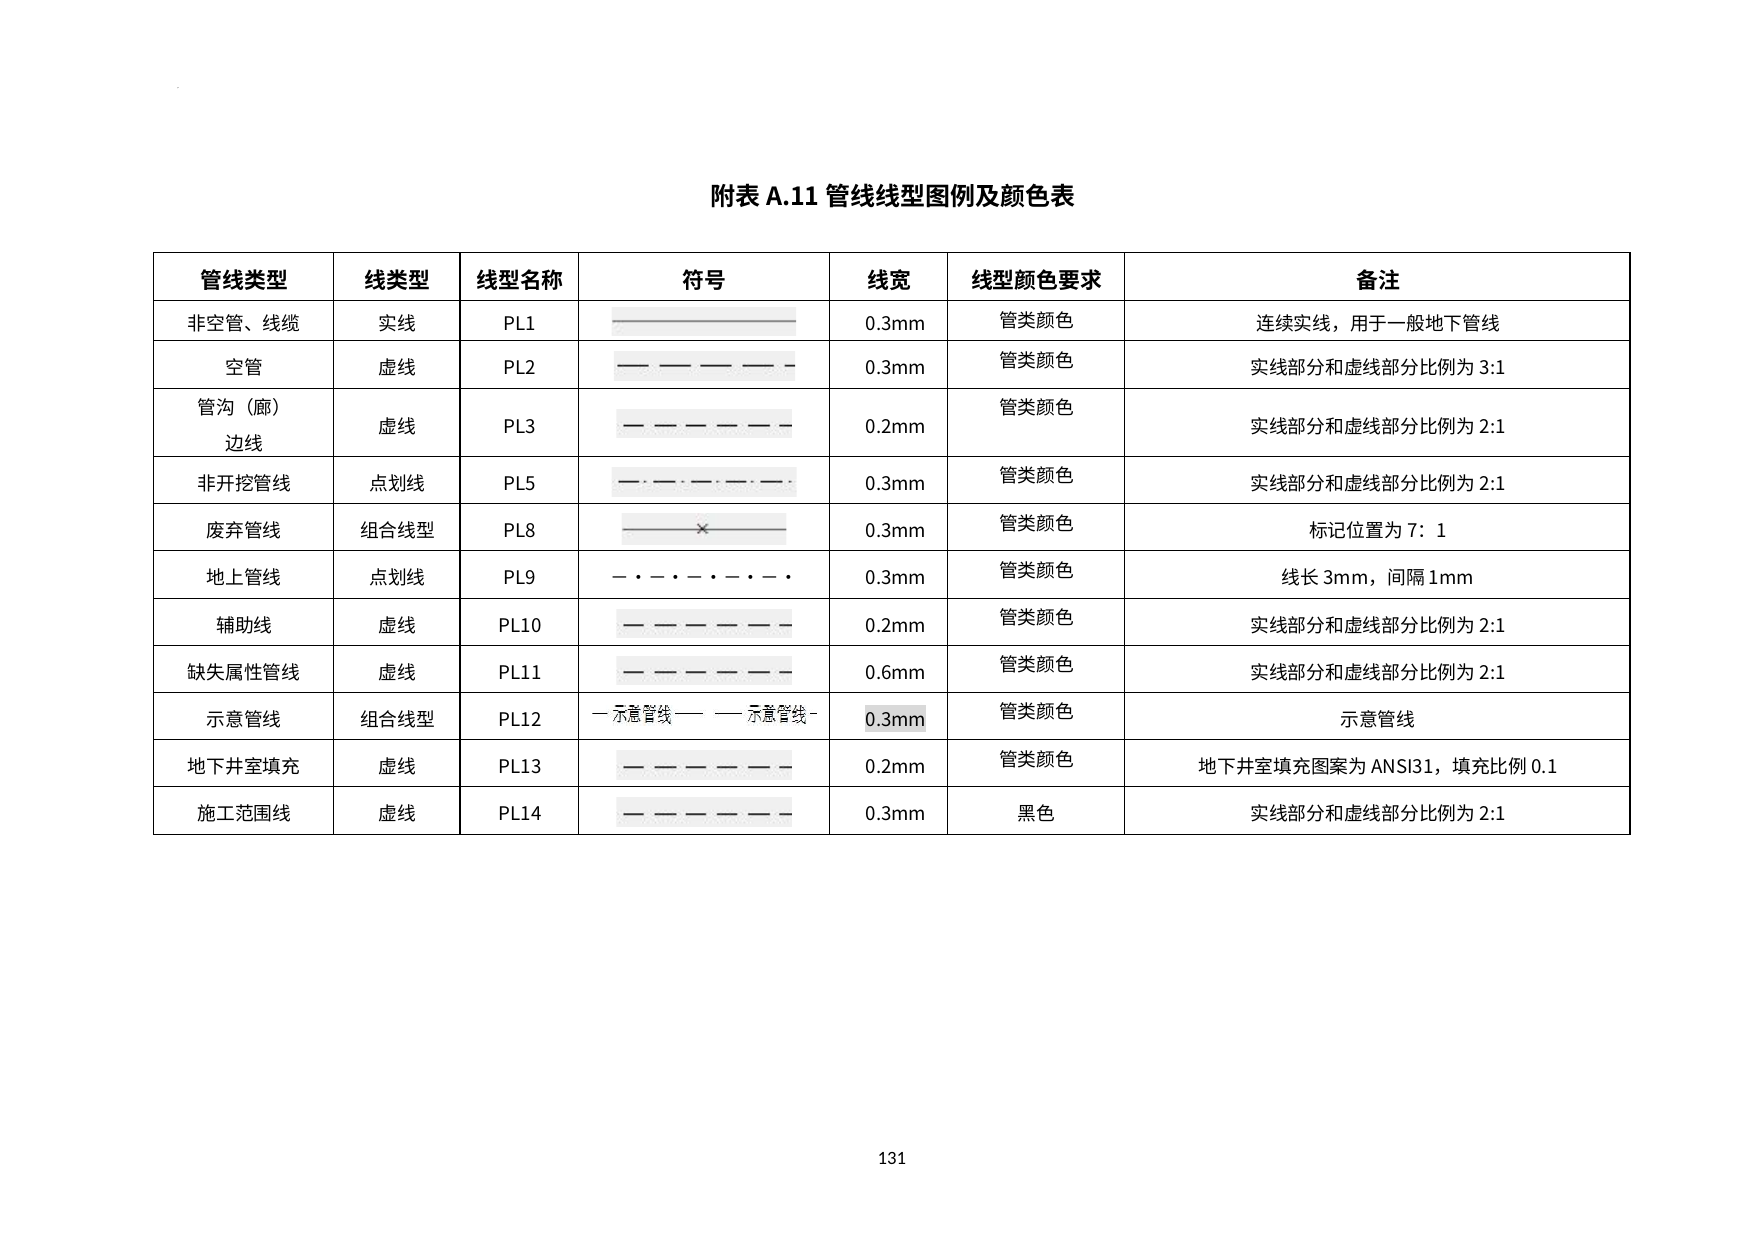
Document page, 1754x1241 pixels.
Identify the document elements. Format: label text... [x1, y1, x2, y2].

picture [611, 467, 797, 497]
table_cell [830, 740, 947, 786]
text 131 [700, 1146, 1083, 1169]
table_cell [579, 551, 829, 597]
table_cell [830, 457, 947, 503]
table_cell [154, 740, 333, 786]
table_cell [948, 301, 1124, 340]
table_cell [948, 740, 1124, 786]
picture [616, 656, 792, 685]
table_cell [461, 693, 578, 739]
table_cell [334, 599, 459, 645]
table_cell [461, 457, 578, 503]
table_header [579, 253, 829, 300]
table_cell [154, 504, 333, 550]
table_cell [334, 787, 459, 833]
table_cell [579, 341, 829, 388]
picture [611, 307, 797, 336]
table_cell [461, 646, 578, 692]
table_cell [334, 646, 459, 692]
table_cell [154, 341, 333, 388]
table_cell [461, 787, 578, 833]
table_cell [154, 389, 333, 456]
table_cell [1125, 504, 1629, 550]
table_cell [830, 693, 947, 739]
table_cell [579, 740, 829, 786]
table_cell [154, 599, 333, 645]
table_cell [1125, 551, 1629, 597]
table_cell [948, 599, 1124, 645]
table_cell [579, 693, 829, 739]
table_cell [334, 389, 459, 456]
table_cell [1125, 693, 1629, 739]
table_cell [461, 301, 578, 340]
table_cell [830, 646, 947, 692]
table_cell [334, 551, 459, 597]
picture [616, 409, 792, 438]
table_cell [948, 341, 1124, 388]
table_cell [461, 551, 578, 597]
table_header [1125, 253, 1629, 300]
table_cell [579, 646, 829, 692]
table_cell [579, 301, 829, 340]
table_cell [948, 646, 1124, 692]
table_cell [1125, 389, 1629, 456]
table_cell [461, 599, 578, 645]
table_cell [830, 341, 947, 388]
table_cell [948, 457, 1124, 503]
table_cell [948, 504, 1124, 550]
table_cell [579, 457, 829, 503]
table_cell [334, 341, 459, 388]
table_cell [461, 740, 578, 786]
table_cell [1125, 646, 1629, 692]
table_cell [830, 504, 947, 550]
text 附表 A.11 管线线型图例及颜色表 [702, 176, 1083, 212]
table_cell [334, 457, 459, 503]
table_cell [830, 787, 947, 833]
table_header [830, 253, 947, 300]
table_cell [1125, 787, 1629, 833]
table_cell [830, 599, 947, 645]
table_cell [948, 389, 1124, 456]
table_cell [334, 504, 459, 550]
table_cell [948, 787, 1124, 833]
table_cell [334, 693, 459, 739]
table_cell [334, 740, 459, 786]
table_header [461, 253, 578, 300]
picture [592, 705, 817, 726]
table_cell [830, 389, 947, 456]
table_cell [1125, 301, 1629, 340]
picture [616, 797, 792, 827]
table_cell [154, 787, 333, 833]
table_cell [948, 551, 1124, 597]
picture [613, 351, 796, 381]
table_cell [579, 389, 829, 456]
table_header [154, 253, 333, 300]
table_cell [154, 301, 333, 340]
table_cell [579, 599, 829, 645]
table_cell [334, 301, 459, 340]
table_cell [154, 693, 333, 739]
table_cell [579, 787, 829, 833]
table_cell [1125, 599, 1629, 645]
picture [616, 750, 792, 780]
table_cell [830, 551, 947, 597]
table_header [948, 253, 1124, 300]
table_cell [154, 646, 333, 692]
picture [616, 609, 792, 638]
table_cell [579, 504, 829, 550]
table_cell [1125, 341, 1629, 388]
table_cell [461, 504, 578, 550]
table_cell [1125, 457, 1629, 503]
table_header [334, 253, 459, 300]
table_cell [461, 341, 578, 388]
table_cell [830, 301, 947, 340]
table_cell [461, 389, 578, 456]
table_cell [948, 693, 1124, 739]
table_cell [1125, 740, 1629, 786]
picture [621, 513, 787, 545]
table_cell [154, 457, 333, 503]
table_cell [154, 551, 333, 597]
